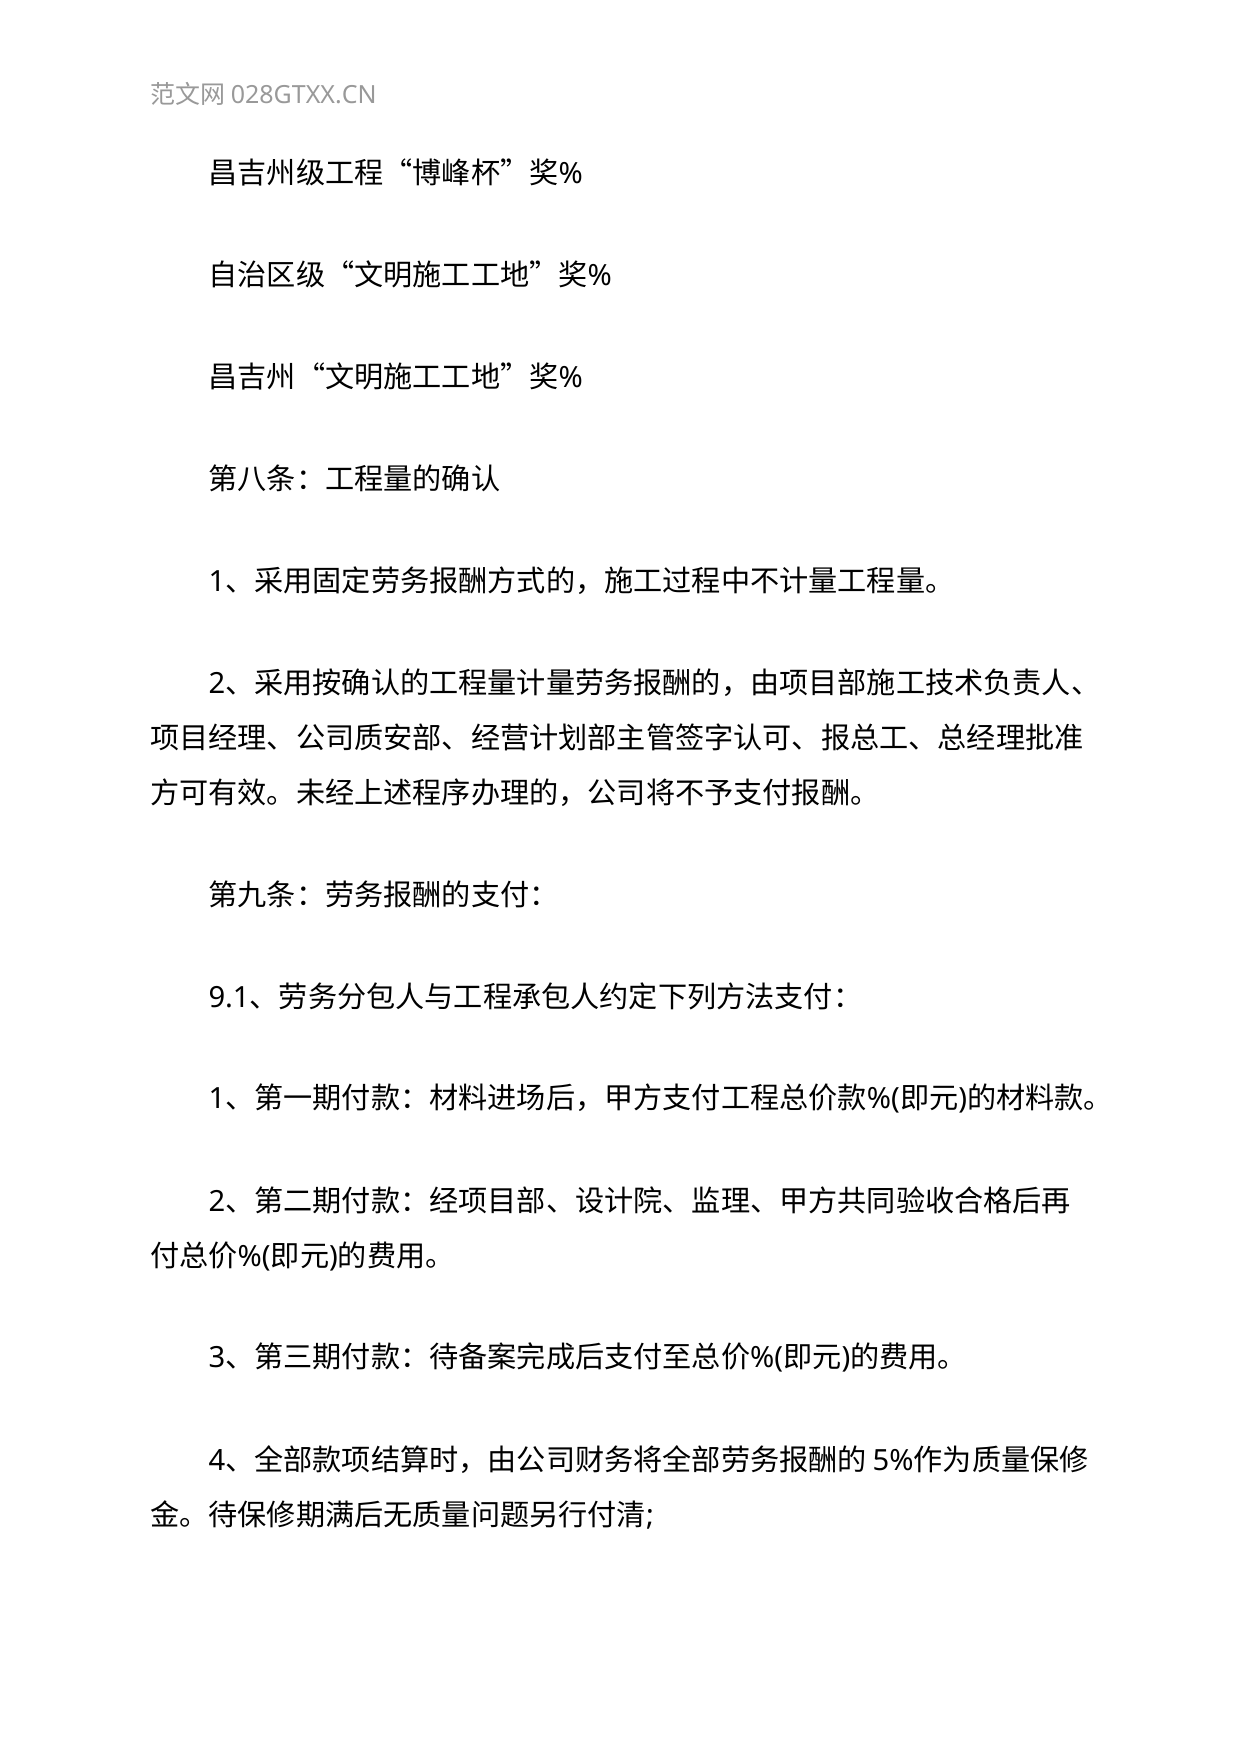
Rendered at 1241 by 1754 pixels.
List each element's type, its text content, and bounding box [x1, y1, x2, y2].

text 2、采用按确认的工程量计量劳务报酬的，由项目部施工技术负责人、项目经理、公司质安部、经营计划部主管签字认可、报总工、总经理批准方可有效。未经上述程序办理的，公司将不予支付报酬。 [150, 660, 1090, 812]
text 4、全部款项结算时，由公司财务将全部劳务报酬的5%作为质量保修金。待保修期满后无质量问题另行付清; [150, 1436, 1090, 1533]
text 2、第二期付款：经项目部、设计院、监理、甲方共同验收合格后再付总价%(即元)的费用。 [150, 1177, 1090, 1274]
text 1、第一期付款：材料进场后，甲方支付工程总价款%(即元)的材料款。 [150, 1075, 1090, 1117]
text 9.1、劳务分包人与工程承包人约定下列方法支付： [150, 973, 1090, 1016]
text 第九条：劳务报酬的支付： [150, 871, 1090, 914]
text 昌吉州“文明施工工地”奖% [150, 354, 1090, 396]
text 3、第三期付款：待备案完成后支付至总价%(即元)的费用。 [150, 1334, 1090, 1376]
text 第八条：工程量的确认 [150, 456, 1090, 498]
text 昌吉州级工程“博峰杯”奖% [150, 150, 1090, 192]
text 1、采用固定劳务报酬方式的，施工过程中不计量工程量。 [150, 558, 1090, 600]
text 自治区级“文明施工工地”奖% [150, 252, 1090, 294]
